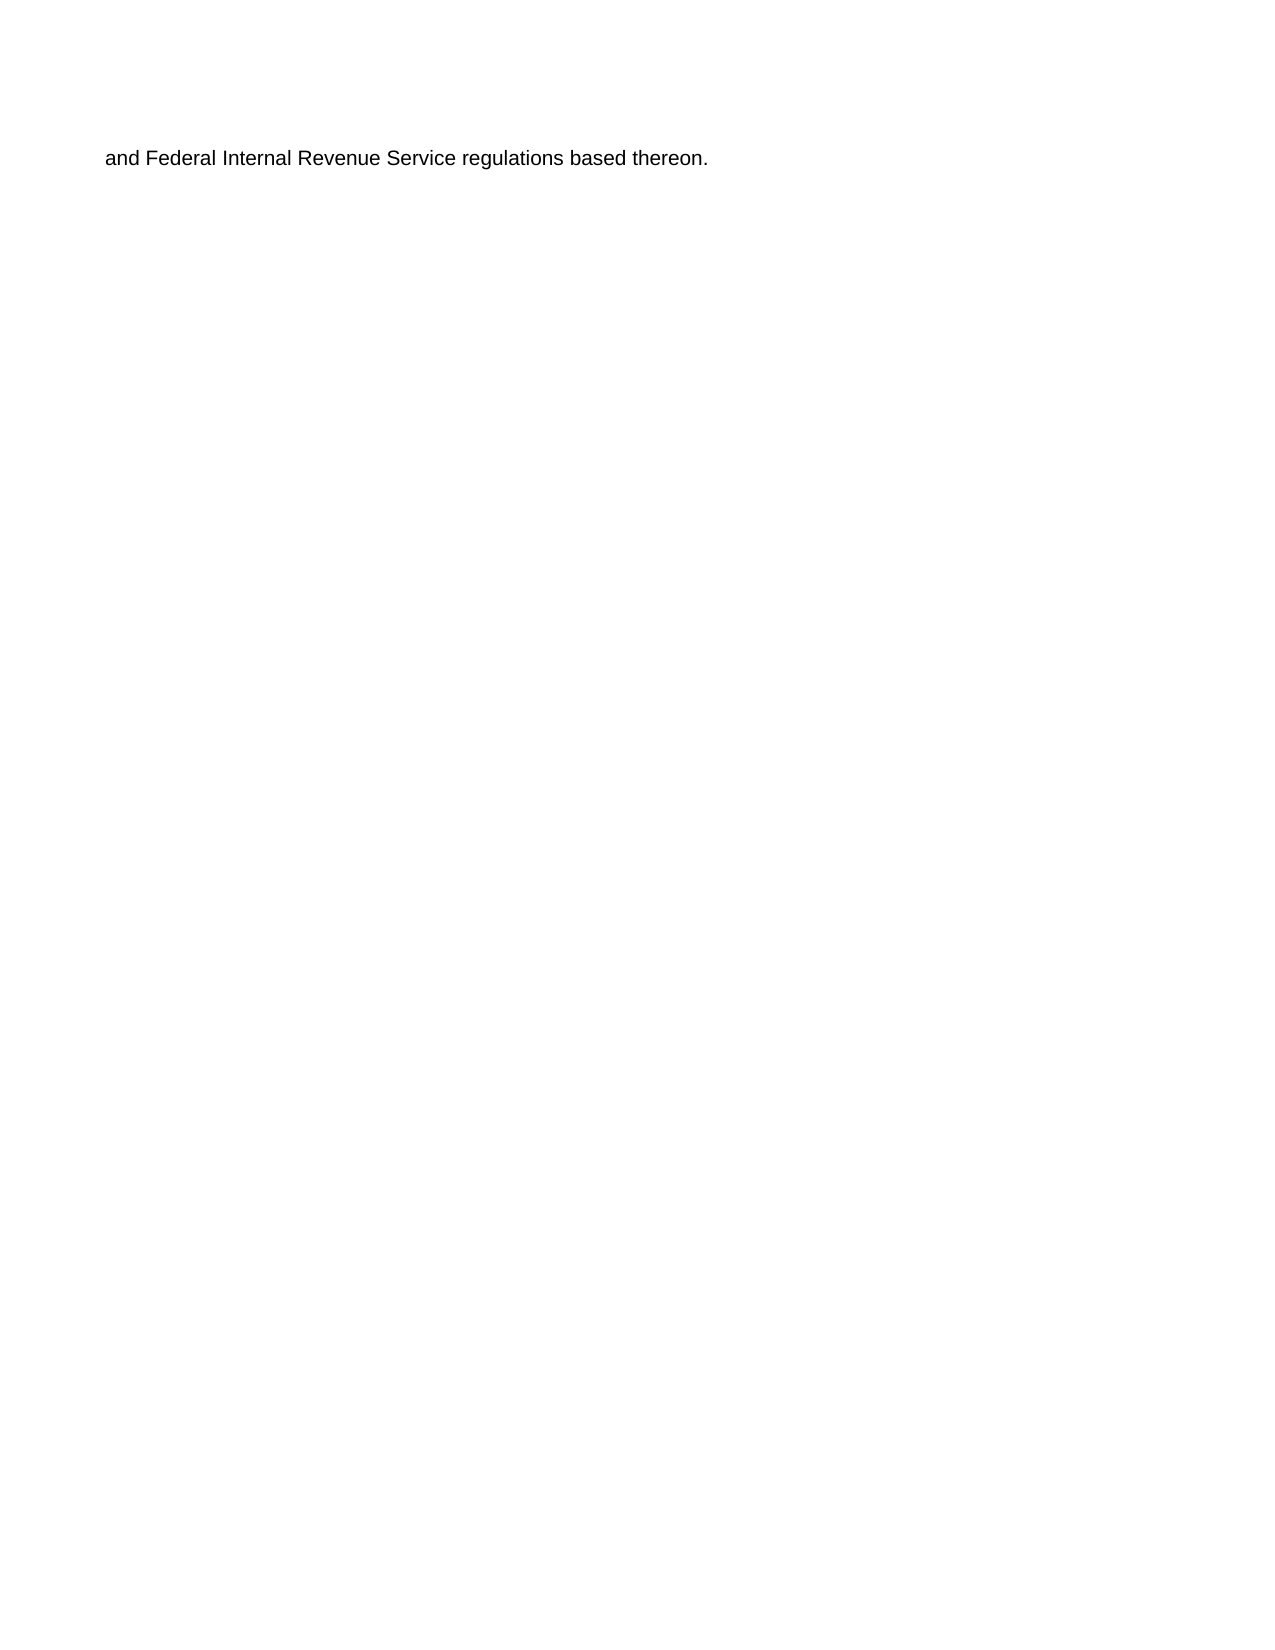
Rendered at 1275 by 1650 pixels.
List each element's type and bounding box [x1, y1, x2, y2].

text [105, 146, 1201, 170]
